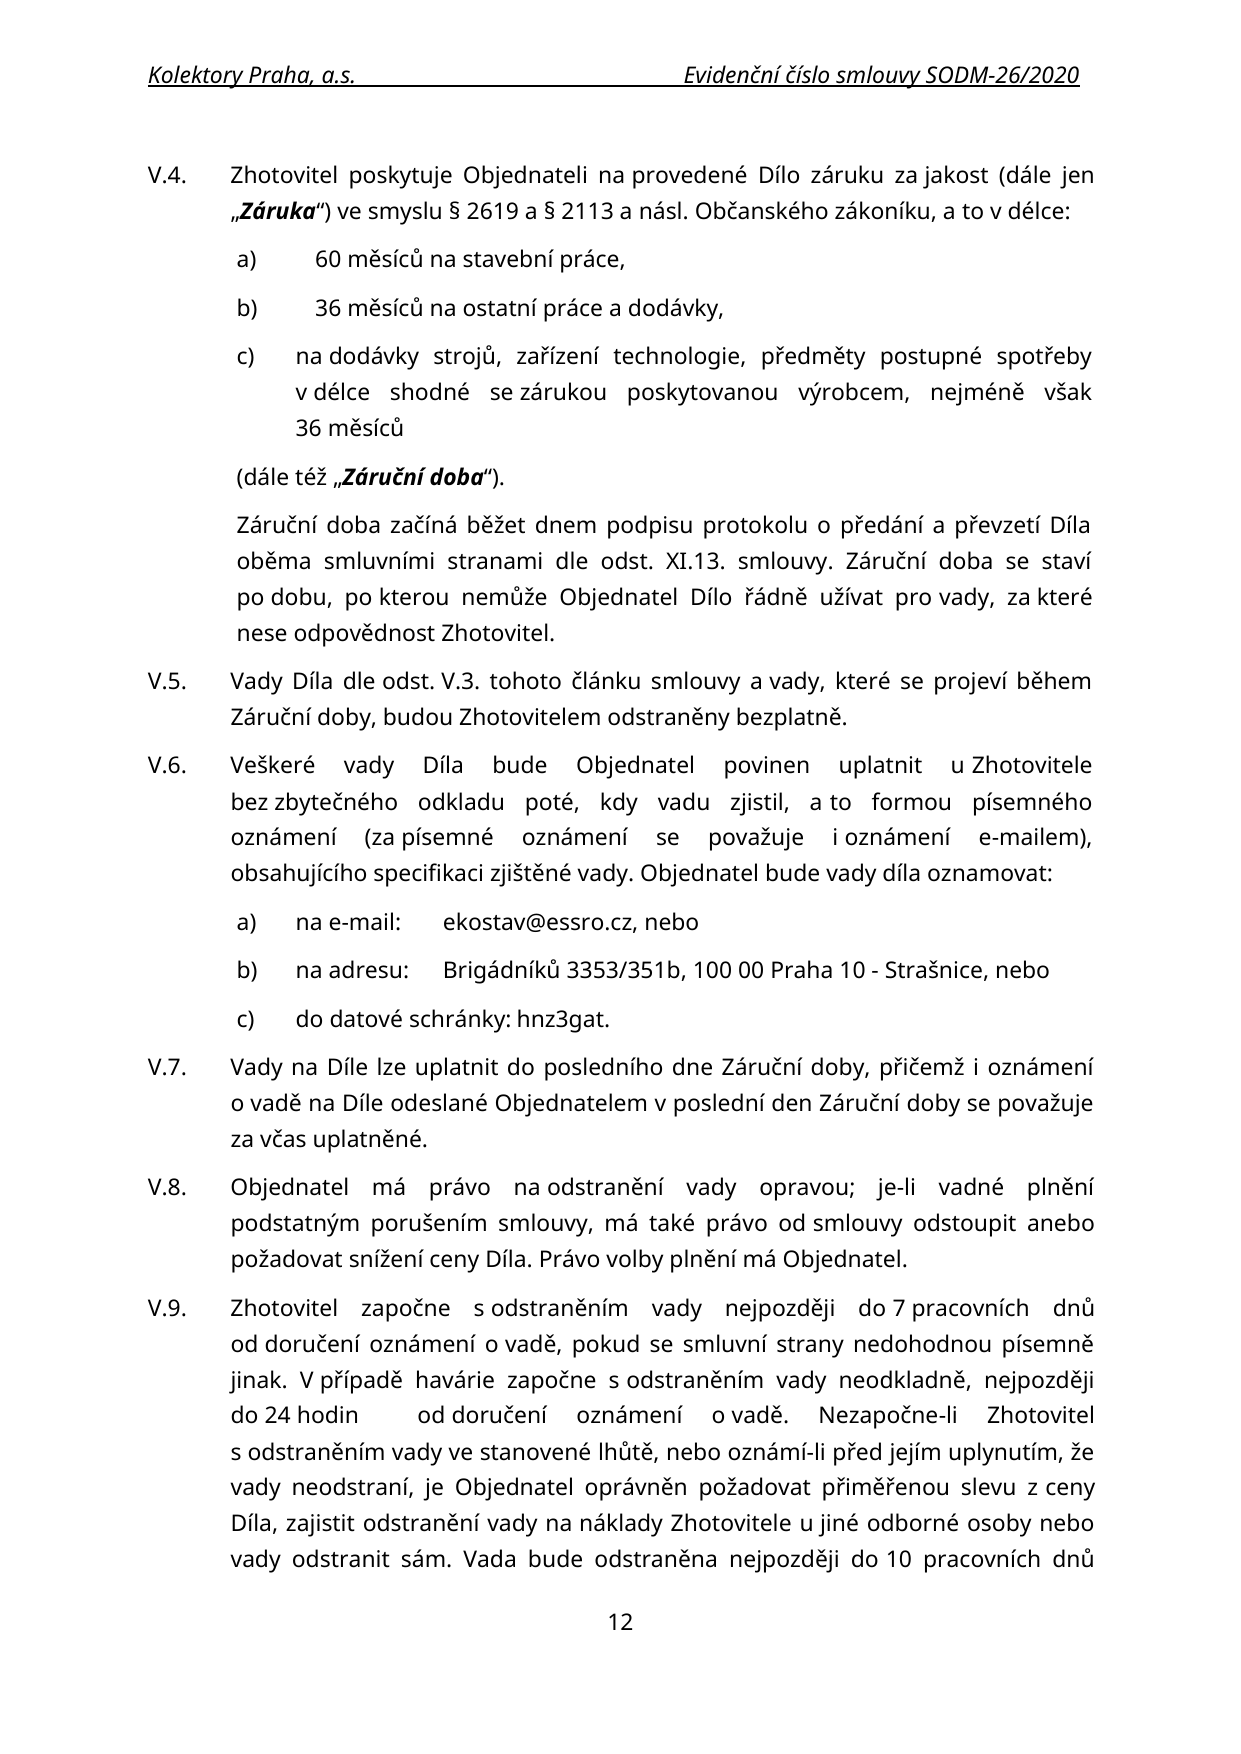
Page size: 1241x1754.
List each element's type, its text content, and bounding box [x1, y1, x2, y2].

list na e-mail: ekostav@essro.cz, nebo [222, 906, 1092, 937]
list na adresu: Brigádníků 3353/351b, 100 00 Praha 10 - Strašnice, nebo [222, 954, 1092, 985]
list Veškeré vady Díla bude Objednatel povinen uplatnit u Zhotovitele bez zbytečného odkladu poté, kdy vadu zjistil, a to formou písemného oznámení (za písemné oznámení se považuje i oznámení e-mailem), obsahujícího specifikaci zjištěné vady. Objednatel bude vady díla oznamovat: [148, 749, 1092, 888]
text Záruční doba začíná běžet dnem podpisu protokolu o předání a převzetí Díla oběma smluvními stranami dle odst. XI.13. smlouvy. Záruční doba se staví po dobu, po kterou nemůže Objednatel Dílo řádně užívat pro vady, za které nese odpovědnost Zhotovitel. [236, 509, 1092, 648]
list 60 měsíců na stavební práce, [223, 243, 1092, 274]
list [148, 1292, 1095, 1574]
list Zhotovitel poskytuje Objednateli na provedené Dílo záruku za jakost (dále jen „Záruka“) ve smyslu § 2619 a § 2113 a násl. Občanského zákoníku, a to v délce: [148, 159, 1095, 226]
list 36 měsíců na ostatní práce a dodávky, [223, 292, 1092, 323]
text (dále též „Záruční doba“). [185, 460, 1092, 492]
list Vady na Díle lze uplatnit do posledního dne Záruční doby, přičemž i oznámení o vadě na Díle odeslané Objednatelem v poslední den Záruční doby se považuje za včas uplatněné. [148, 1051, 1095, 1154]
list na dodávky strojů, zařízení technologie, předměty postupné spotřeby v délce shodné se zárukou poskytovanou výrobcem, nejméně však 36 měsíců [236, 340, 1092, 443]
list do datové schránky: hnz3gat. [222, 1003, 1092, 1034]
list Vady Díla dle odst. V.3. tohoto článku smlouvy a vady, které se projeví během Záruční doby, budou Zhotovitelem odstraněny bezplatně. [148, 665, 1092, 732]
list Objednatel má právo na odstranění vady opravou; je-li vadné plnění podstatným porušením smlouvy, má také právo od smlouvy odstoupit anebo požadovat snížení ceny Díla. Právo volby plnění má Objednatel. [148, 1171, 1095, 1274]
